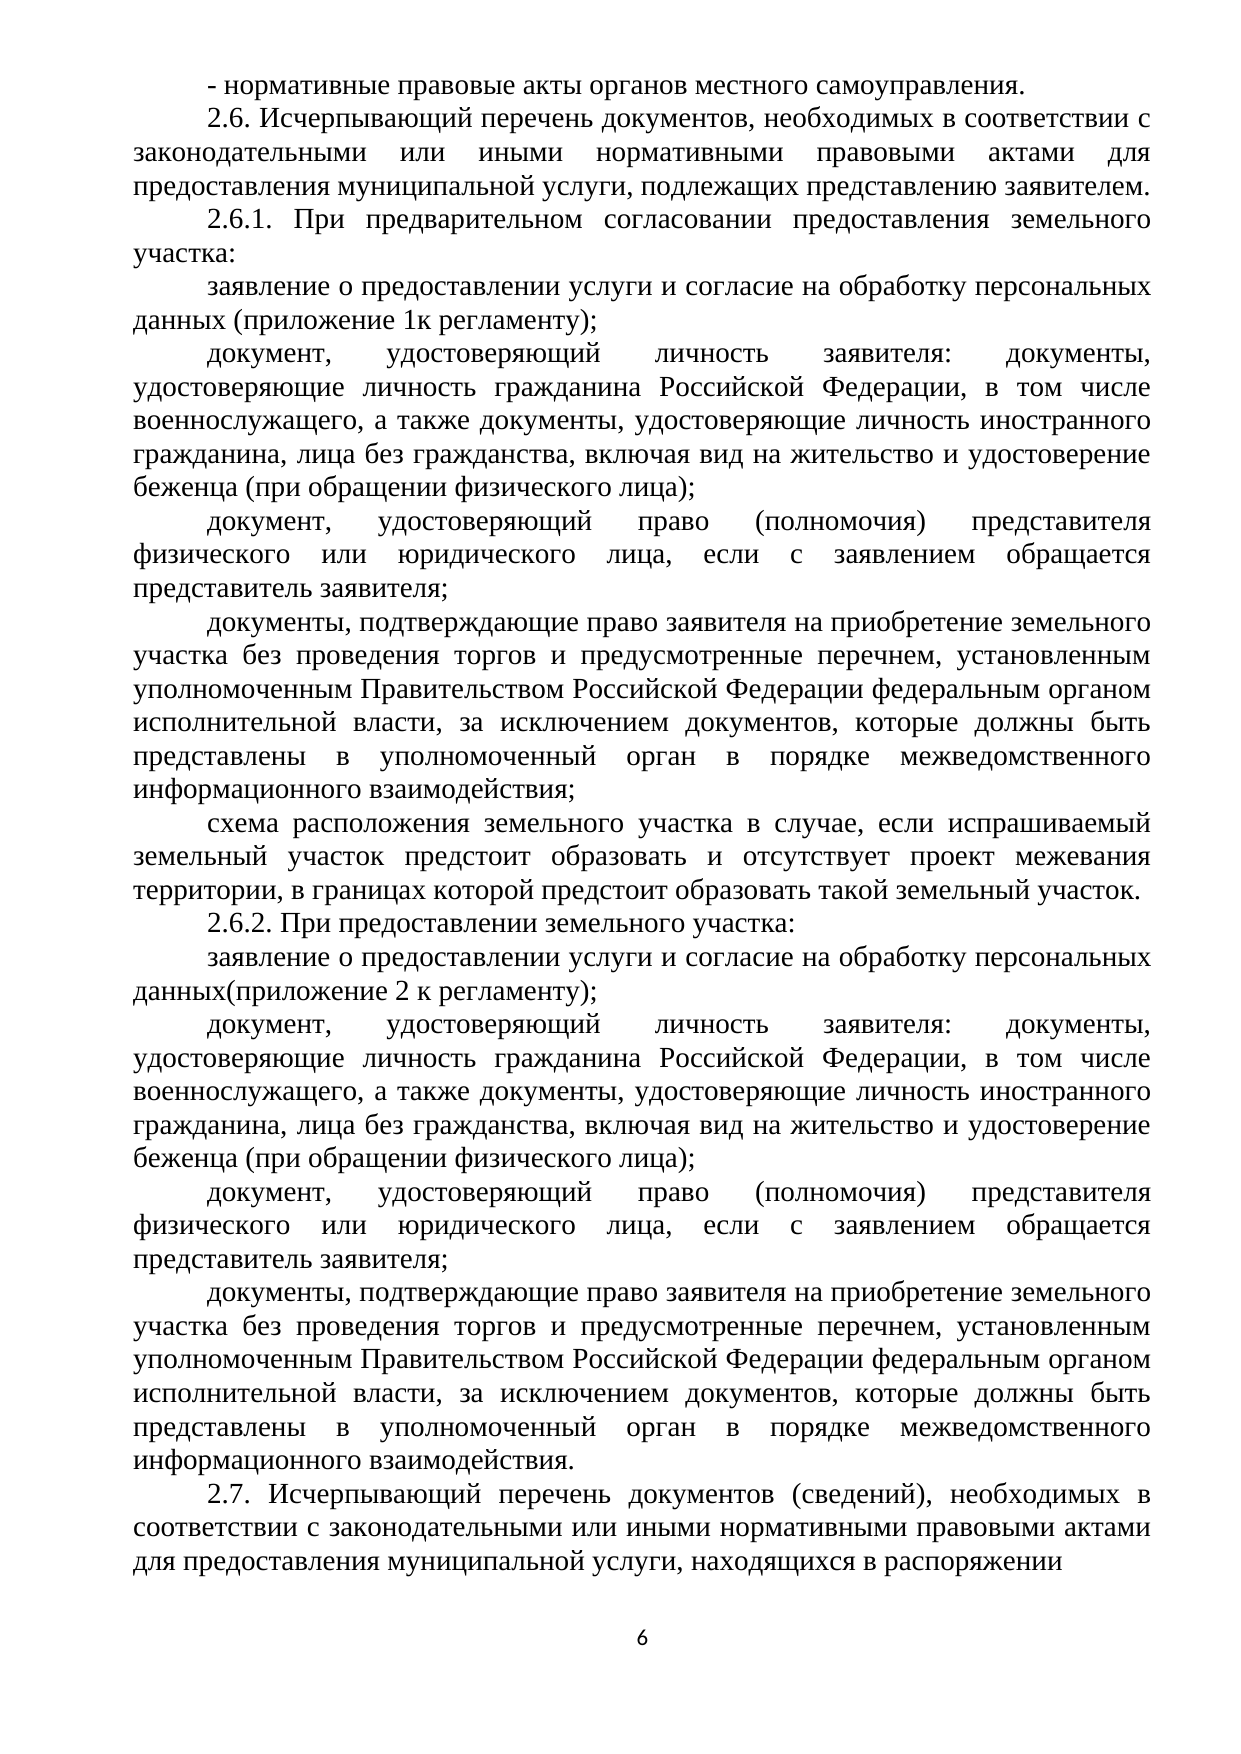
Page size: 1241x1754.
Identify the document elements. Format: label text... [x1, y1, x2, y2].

text схема расположения земельного участка в случае, если испрашиваемый земельный участок предстоит образовать и отсутствует проект межевания территории, в границах которой предстоит образовать такой земельный участок. [133, 805, 1152, 906]
text заявление о предоставлении услуги и согласие на обработку персональных данных (приложение 1к регламенту); [133, 268, 1152, 335]
text документы, подтверждающие право заявителя на приобретение земельного участка без проведения торгов и предусмотренные перечнем, установленным уполномоченным Правительством Российской Федерации федеральным органом исполнительной власти, за исключением документов, которые должны быть представлены в уполномоченный орган в порядке межведомственного информационного взаимодействия; [133, 604, 1152, 805]
text - нормативные правовые акты органов местного самоуправления. [133, 67, 1152, 101]
text документы, подтверждающие право заявителя на приобретение земельного участка без проведения торгов и предусмотренные перечнем, установленным уполномоченным Правительством Российской Федерации федеральным органом исполнительной власти, за исключением документов, которые должны быть представлены в уполномоченный орган в порядке межведомственного информационного взаимодействия. [133, 1274, 1152, 1476]
text документ, удостоверяющий личность заявителя: документы, удостоверяющие личность гражданина Российской Федерации, в том числе военнослужащего, а также документы, удостоверяющие личность иностранного гражданина, лица без гражданства, включая вид на жительство и удостоверение беженца (при обращении физического лица); [133, 1006, 1152, 1174]
text 2.6.2. При предоставлении земельного участка: [133, 906, 1152, 939]
text 2.6.1. При предварительном согласовании предоставления земельного участка: [133, 201, 1152, 268]
text заявление о предоставлении услуги и согласие на обработку персональных данных(приложение 2 к регламенту); [133, 939, 1152, 1006]
text документ, удостоверяющий право (полномочия) представителя физического или юридического лица, если с заявлением обращается представитель заявителя; [133, 1174, 1152, 1274]
text 2.7. Исчерпывающий перечень документов (сведений), необходимых в соответствии с законодательными или иными нормативными правовыми актами для предоставления муниципальной услуги, находящихся в распоряжении [133, 1476, 1152, 1576]
text 2.6. Исчерпывающий перечень документов, необходимых в соответствии с законодательными или иными нормативными правовыми актами для предоставления муниципальной услуги, подлежащих представлению заявителем. [133, 101, 1152, 201]
text документ, удостоверяющий право (полномочия) представителя физического или юридического лица, если с заявлением обращается представитель заявителя; [133, 503, 1152, 604]
text документ, удостоверяющий личность заявителя: документы, удостоверяющие личность гражданина Российской Федерации, в том числе военнослужащего, а также документы, удостоверяющие личность иностранного гражданина, лица без гражданства, включая вид на жительство и удостоверение беженца (при обращении физического лица); [133, 335, 1152, 503]
